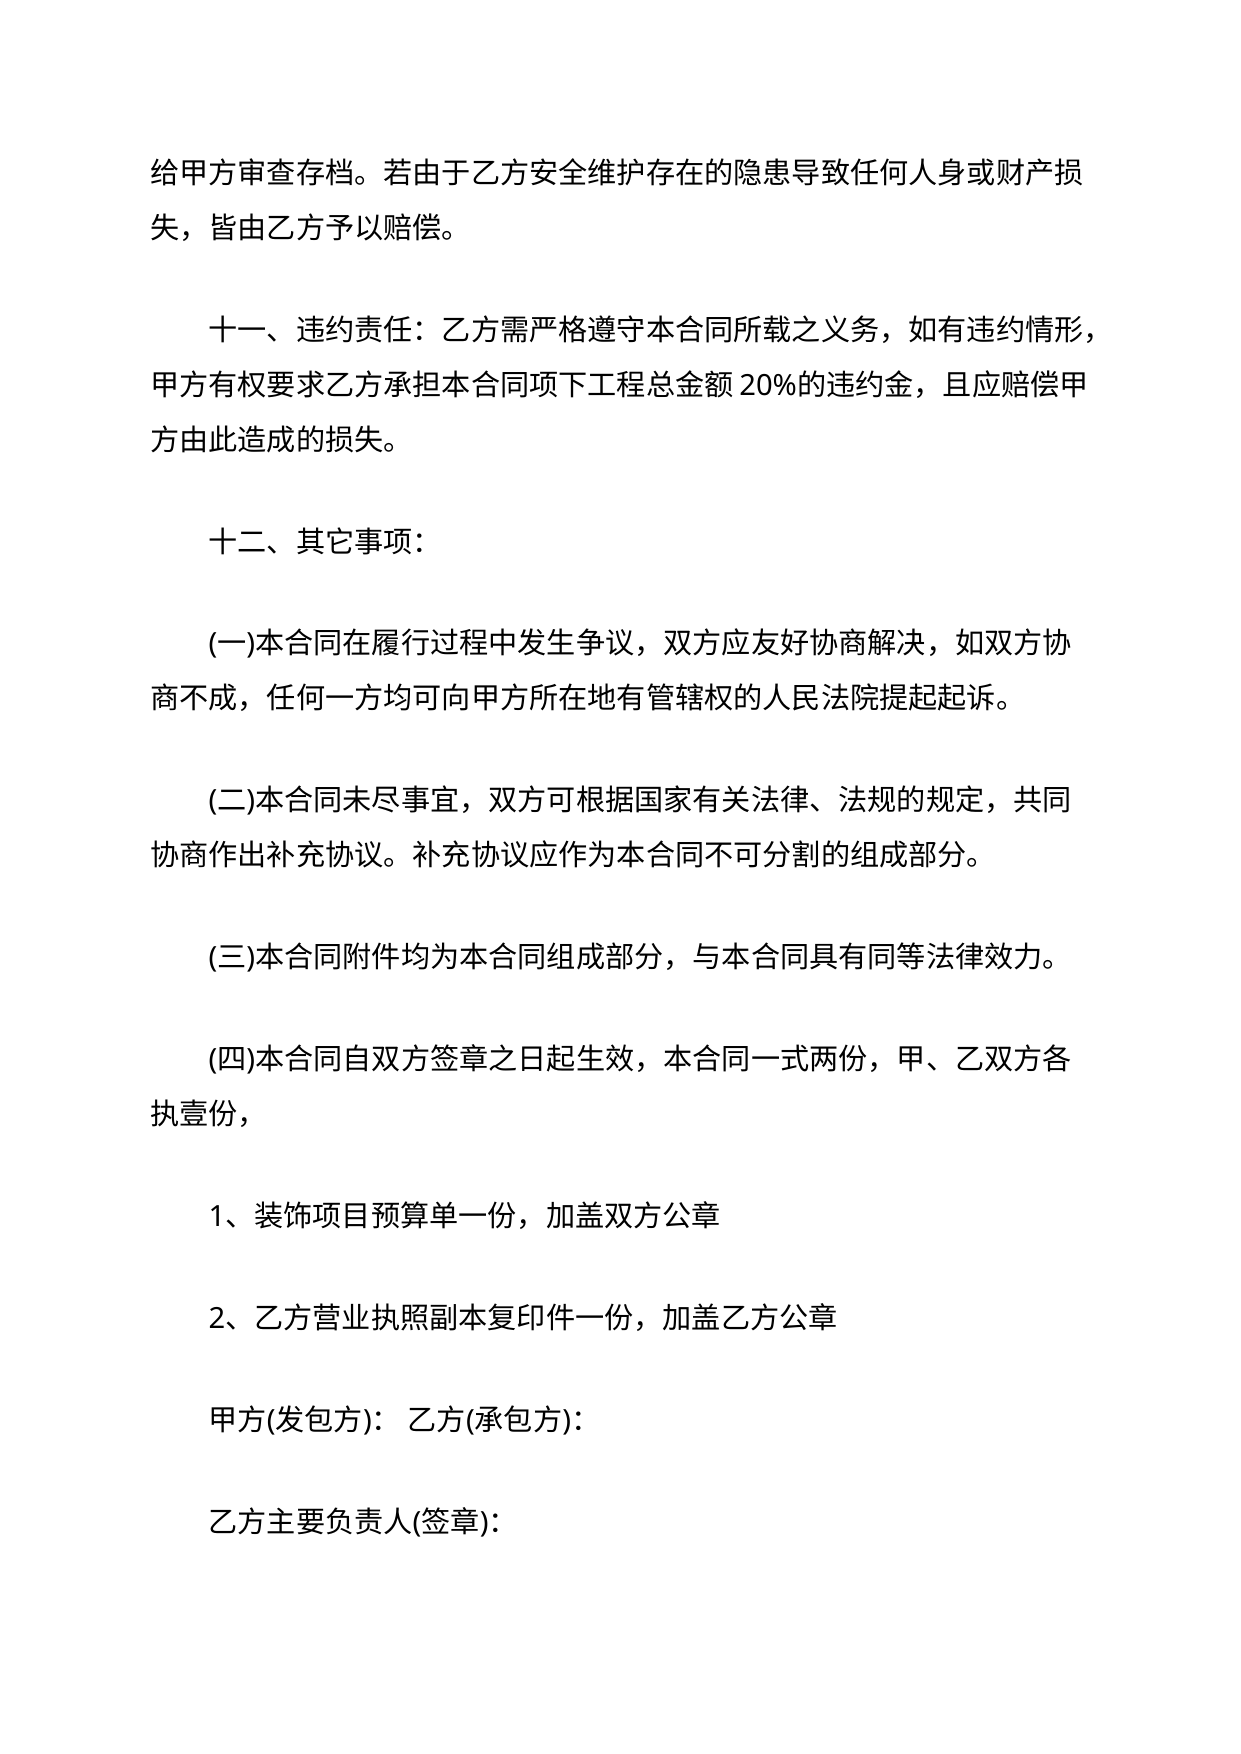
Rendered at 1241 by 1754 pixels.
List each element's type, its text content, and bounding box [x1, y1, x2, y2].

text 2、乙方营业执照副本复印件一份，加盖乙方公章 [150, 1294, 1090, 1337]
text 甲方(发包方)： 乙方(承包方)： [150, 1396, 1090, 1439]
text (一)本合同在履行过程中发生争议，双方应友好协商解决，如双方协商不成，任何一方均可向甲方所在地有管辖权的人民法院提起起诉。 [150, 620, 1090, 717]
text 十二、其它事项： [150, 518, 1090, 561]
text 1、装饰项目预算单一份，加盖双方公章 [150, 1192, 1090, 1235]
text (二)本合同未尽事宜，双方可根据国家有关法律、法规的规定，共同协商作出补充协议。补充协议应作为本合同不可分割的组成部分。 [150, 777, 1090, 874]
text (三)本合同附件均为本合同组成部分，与本合同具有同等法律效力。 [150, 934, 1090, 976]
text 乙方主要负责人(签章)： [150, 1498, 1090, 1541]
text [150, 150, 1090, 247]
text 十一、违约责任：乙方需严格遵守本合同所载之义务，如有违约情形，甲方有权要求乙方承担本合同项下工程总金额20%的违约金，且应赔偿甲方由此造成的损失。 [150, 307, 1090, 459]
text (四)本合同自双方签章之日起生效，本合同一式两份，甲、乙双方各执壹份， [150, 1036, 1090, 1133]
